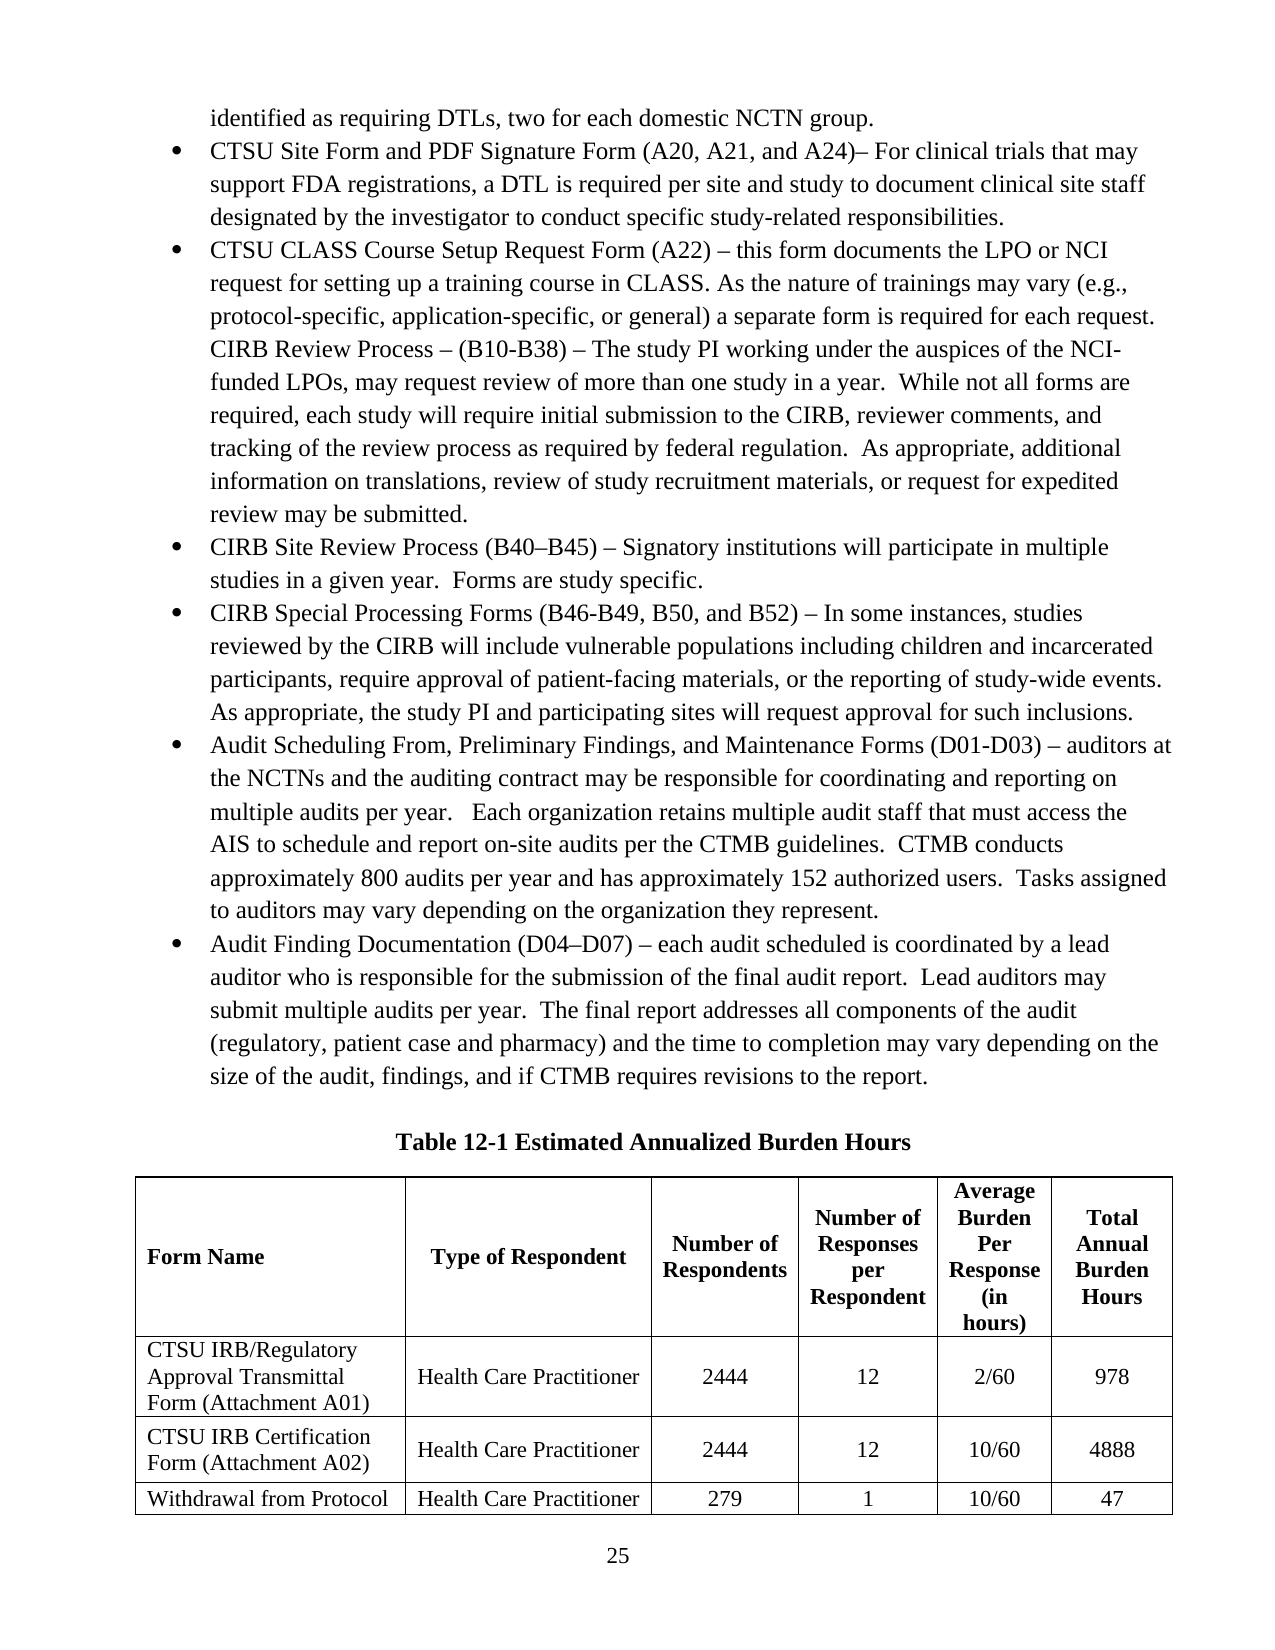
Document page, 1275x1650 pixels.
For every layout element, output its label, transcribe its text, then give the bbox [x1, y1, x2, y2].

table_cell CTSU IRB Certification Form (Attachment A02) [136, 1417, 405, 1482]
table_header Average Burden Per Response (in hours) [938, 1178, 1051, 1336]
table_cell 4888 [1052, 1417, 1172, 1482]
table_cell Health Care Practitioner [406, 1337, 651, 1416]
text Table 12-1 Estimated Annualized Burden Hours [135, 1127, 1172, 1156]
table_header Type of Respondent [406, 1178, 651, 1336]
table_cell 12 [799, 1417, 937, 1482]
list Audit Finding Documentation (D04–D07) – each audit scheduled is coordinated by a lead auditor who is responsible for the submission of the final audit report. Lead auditors may submit multiple audits per year. The final report addresses all components of the audit (regulatory, patient case and pharmacy) and the time to completion may vary depending on the size of the audit, findings, and if CTMB requires revisions to the report. [172, 929, 1172, 1089]
table_cell 12 [799, 1337, 937, 1416]
table_cell 2/60 [938, 1337, 1051, 1416]
table_header Form Name [136, 1178, 405, 1336]
table_cell 10/60 [938, 1483, 1051, 1514]
table_cell 10/60 [938, 1417, 1051, 1482]
table_cell 2444 [652, 1417, 798, 1482]
table_cell 279 [652, 1483, 798, 1514]
table_cell Health Care Practitioner [406, 1483, 651, 1514]
list CIRB Special Processing Forms (B46-B49, B50, and B52) – In some instances, studies reviewed by the CIRB will include vulnerable populations including children and incarcerated participants, require approval of patient-facing materials, or the reporting of study-wide events. As appropriate, the study PI and participating sites will request approval for such inclusions. [172, 598, 1172, 726]
table_cell 1 [799, 1483, 937, 1514]
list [172, 103, 1172, 132]
table_cell CTSU IRB/Regulatory Approval Transmittal Form (Attachment A01) [136, 1337, 405, 1416]
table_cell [136, 1483, 405, 1514]
table_cell 47 [1052, 1483, 1172, 1514]
table_header Total Annual Burden Hours [1052, 1178, 1172, 1336]
list CIRB Site Review Process (B40–B45) – Signatory institutions will participate in multiple studies in a given year. Forms are study specific. [172, 532, 1172, 594]
table_cell Health Care Practitioner [406, 1417, 651, 1482]
list Audit Scheduling From, Preliminary Findings, and Maintenance Forms (D01-D03) – auditors at the NCTNs and the auditing contract may be responsible for coordinating and reporting on multiple audits per year. Each organization retains multiple audit staff that must access the AIS to schedule and report on-site audits per the CTMB guidelines. CTMB conducts approximately 800 audits per year and has approximately 152 authorized users. Tasks assigned to auditors may vary depending on the organization they represent. [172, 731, 1172, 924]
table_header Number of Responses per Respondent [799, 1178, 937, 1336]
table_cell 2444 [652, 1337, 798, 1416]
list CTSU Site Form and PDF Signature Form (A20, A21, and A24)– For clinical trials that may support FDA registrations, a DTL is required per site and study to document clinical site staff designated by the investigator to conduct specific study-related responsibilities. [172, 136, 1172, 231]
table_cell 978 [1052, 1337, 1172, 1416]
table_header Number of Respondents [652, 1178, 798, 1336]
list CTSU CLASS Course Setup Request Form (A22) – this form documents the LPO or NCI request for setting up a training course in CLASS. As the nature of trainings may vary (e.g., protocol-specific, application-specific, or general) a separate form is required for each request. CIRB Review Process – (B10-B38) – The study PI working under the auspices of the NCI-funded LPOs, may request review of more than one study in a year. While not all forms are required, each study will require initial submission to the CIRB, reviewer comments, and tracking of the review process as required by federal regulation. As appropriate, additional information on translations, review of study recruitment materials, or request for expedited review may be submitted. [172, 235, 1172, 528]
